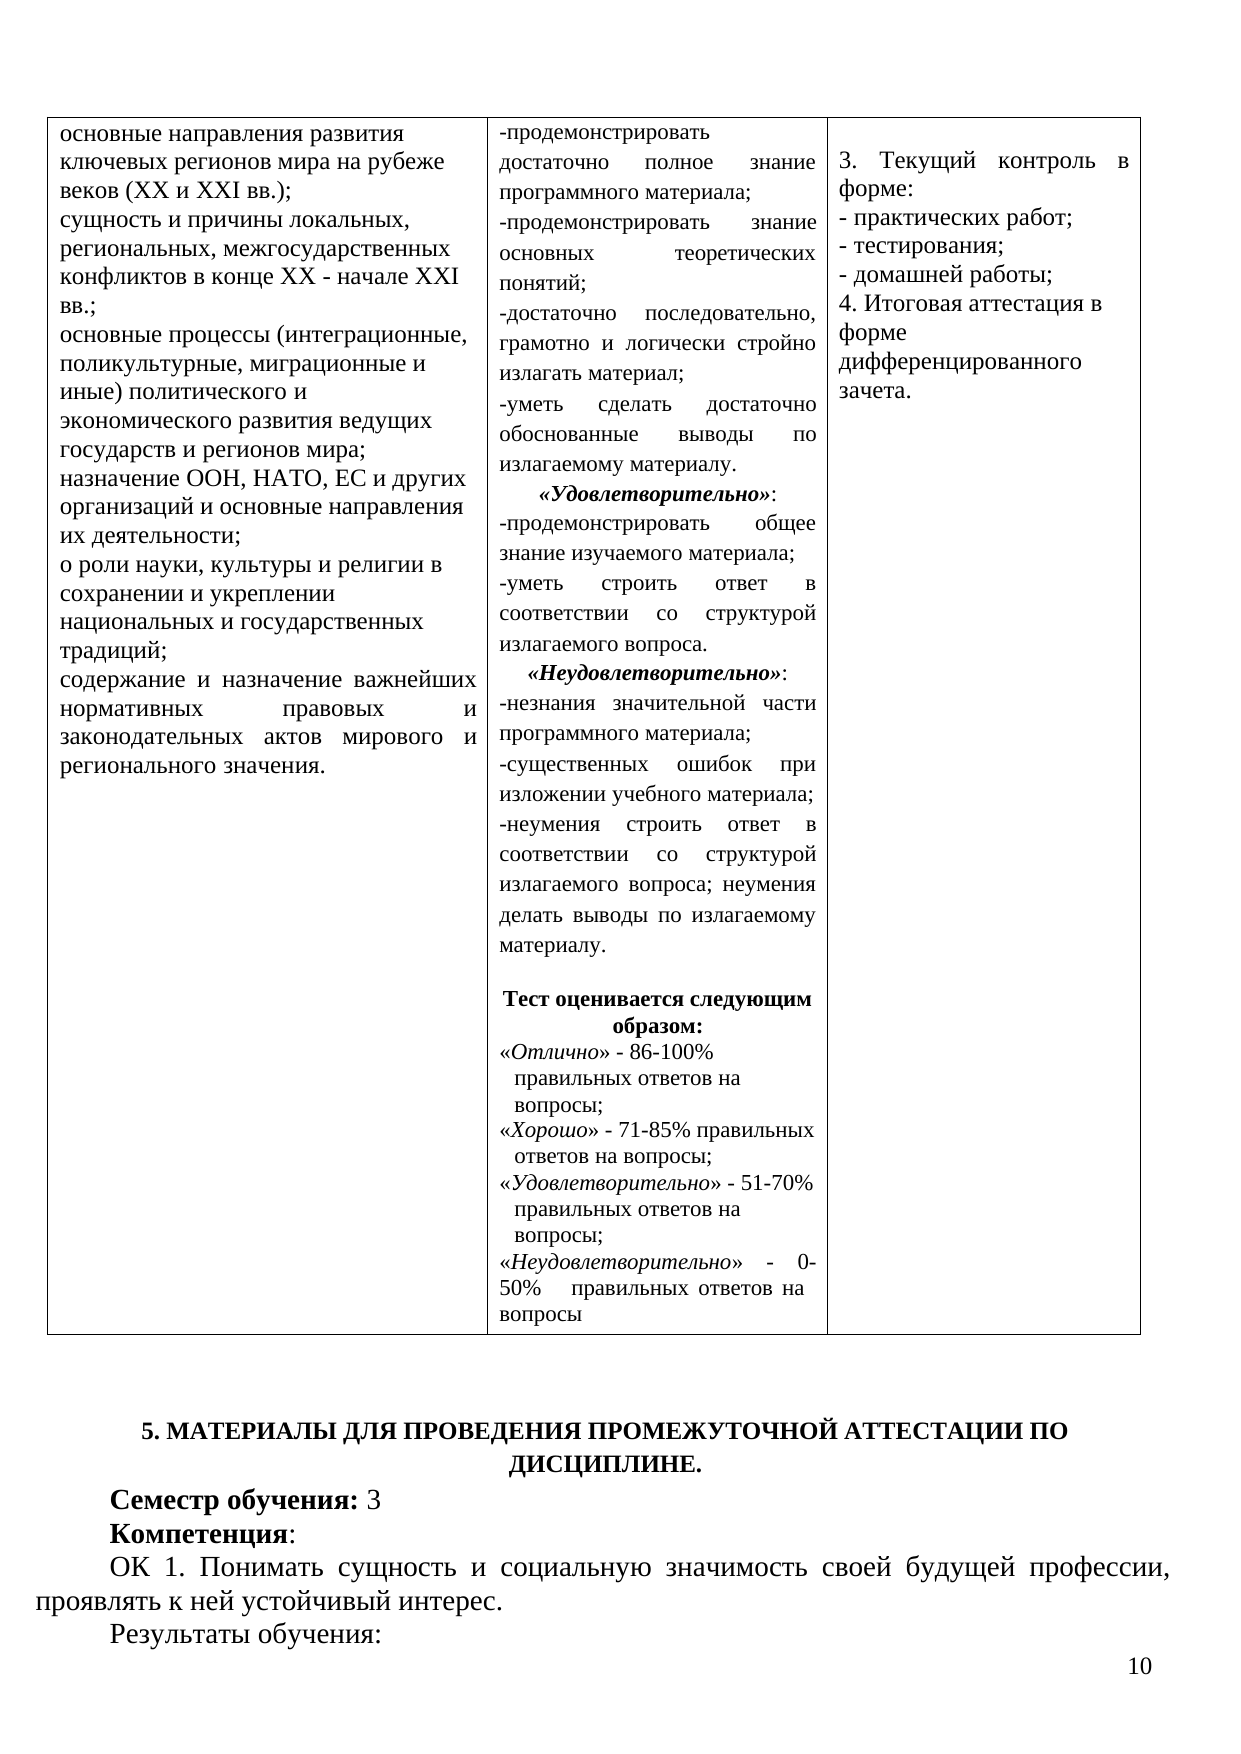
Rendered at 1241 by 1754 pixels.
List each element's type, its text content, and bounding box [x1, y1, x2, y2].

text Компетенция: [35, 1516, 1171, 1549]
text ОК 1. Понимать сущность и социальную значимость своей будущей профессии, проявлять к ней устойчивый интерес. [35, 1549, 1171, 1617]
subtitle МАТЕРИАЛЫ ДЛЯ ПРОВЕДЕНИЯ ПРОМЕЖУТОЧНОЙ АТТЕСТАЦИИ ПО ДИСЦИПЛИНЕ. [141, 1416, 1069, 1478]
table_header 3. Текущий контроль в форме: практических работ; тестирования; домашней работы; 4. Итоговая аттестация в форме дифференцированного зачета. [828, 118, 1140, 1333]
text Семестр обучения: 3 [35, 1482, 1171, 1516]
table_header основные направления развития ключевых регионов мира на рубеже веков (XX и XXI вв.); сущность и причины локальных, региональных, межгосударственных конфликтов в конце XX - начале XXI вв.; основные процессы (интеграционные, поликультурные, миграционные и иные) политического и экономического развития ведущих государств и регионов мира; назначение ООН, НАТО, ЕС и других организаций и основные направления их деятельности; о роли науки, культуры и религии в сохранении и укреплении национальных и государственных традиций; содержание и назначение важнейших нормативных правовых и законодательных актов мирового и регионального значения. [48, 118, 487, 1333]
table_header -продемонстрировать достаточно полное знание программного материала; -продемонстрировать знание основных теоретических понятий; -достаточно последовательно, грамотно и логически стройно излагать материал; -уметь сделать достаточно обоснованные выводы по излагаемому материалу. «Удовлетворительно»: -продемонстрировать общее знание изучаемого материала; -уметь строить ответ в соответствии со структурой излагаемого вопроса. «Неудовлетворительно»: -незнания значительной части программного материала; -существенных ошибок при изложении учебного материала; -неумения строить ответ в соответствии со структурой излагаемого вопроса; неумения делать выводы по излагаемому материалу. Тест оценивается следующим образом: «Отлично» - 86-100% правильных ответов на вопросы; «Хорошо» - 71-85% правильных ответов на вопросы; «Удовлетворительно» - 51-70% правильных ответов на вопросы; «Неудовлетворительно» - 0- 50% правильных ответов на вопросы [488, 118, 827, 1333]
text Результаты обучения: [35, 1617, 1171, 1650]
